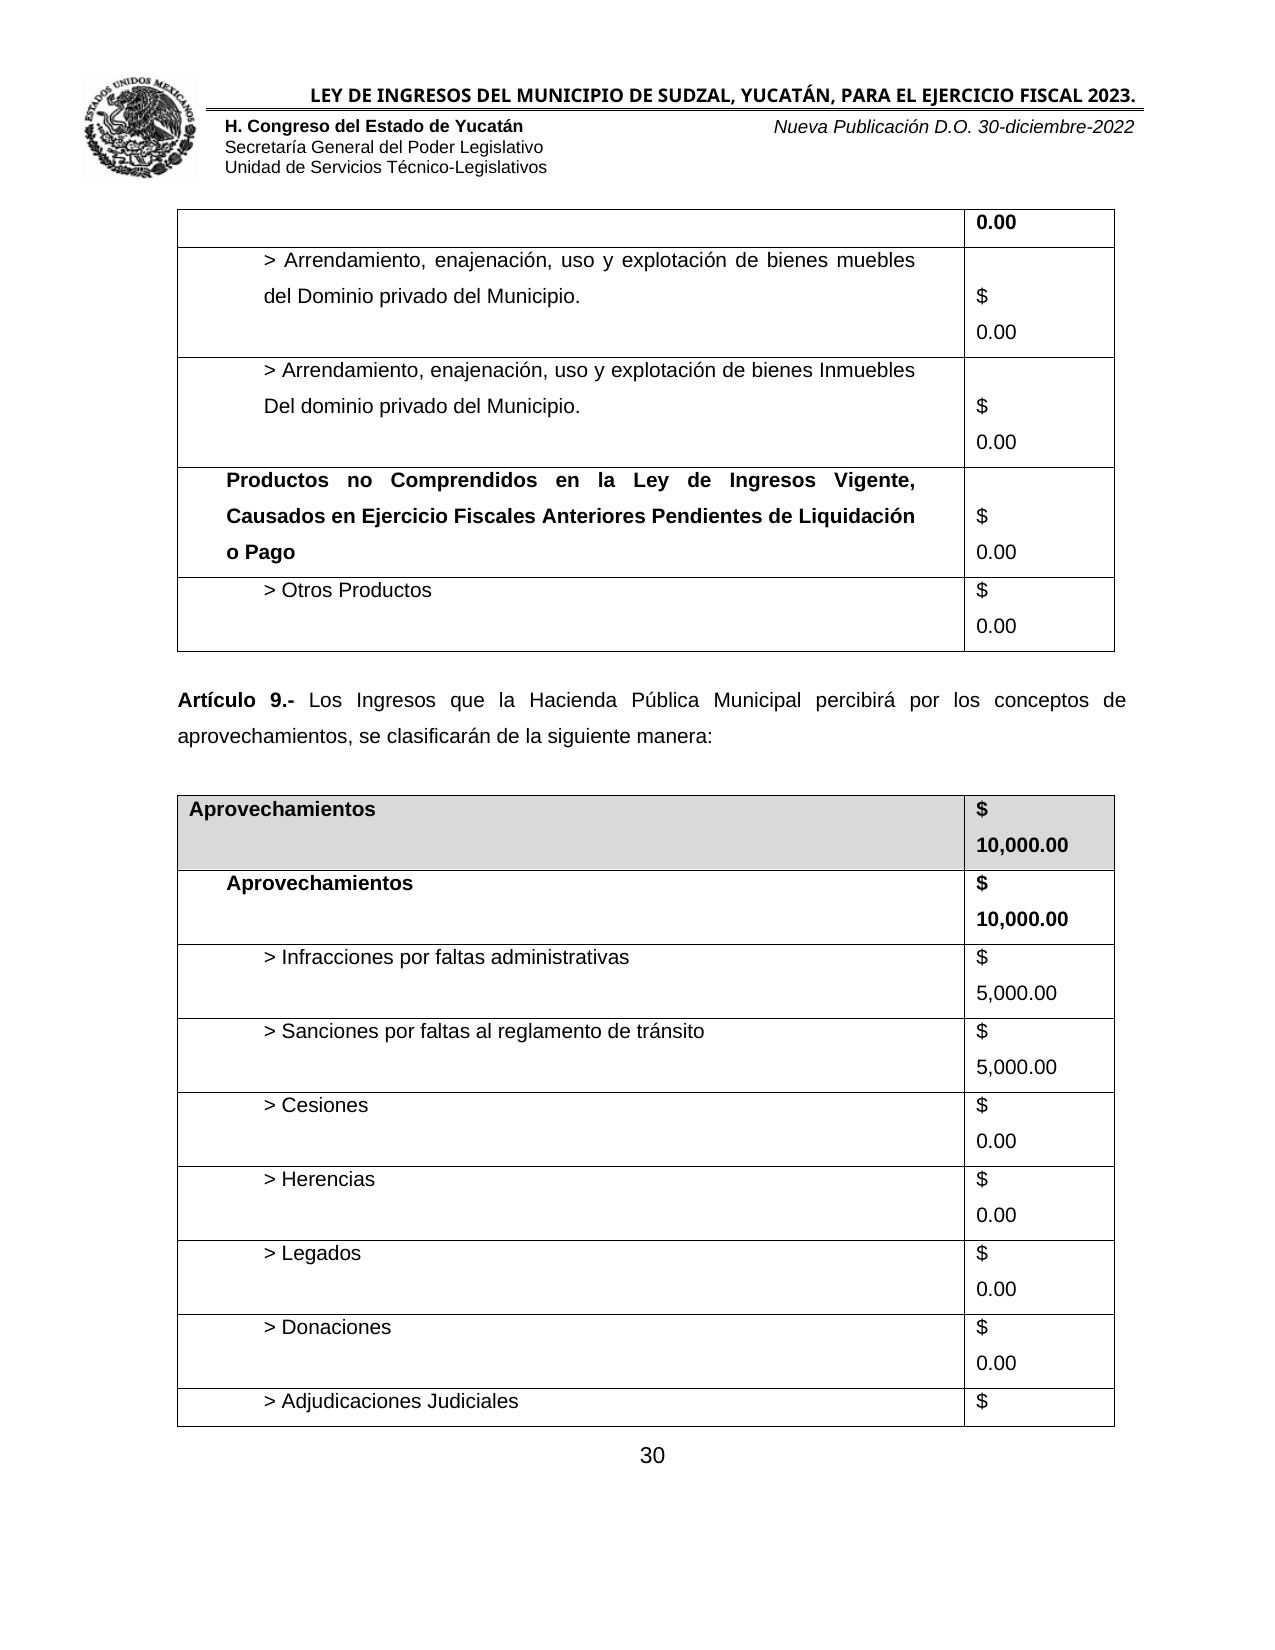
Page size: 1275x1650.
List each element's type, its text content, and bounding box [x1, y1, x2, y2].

table_cell Productos no Comprendidos en la Ley de Ingresos Vigente, Causados en Ejercicio Fiscales Anteriores Pendientes de Liquidación o Pago [178, 468, 964, 577]
table_cell $ 0.00 [965, 1167, 1114, 1240]
table_cell > Legados [178, 1241, 964, 1314]
table_cell $ 0.00 [965, 468, 1114, 577]
table_cell $ 0.00 [965, 1315, 1114, 1388]
table_cell > Otros Productos [178, 578, 964, 651]
table_cell $ 0.00 [965, 1093, 1114, 1166]
table_cell > Donaciones [178, 1315, 964, 1388]
table_cell $ 10,000.00 [965, 871, 1114, 943]
table_cell $ 5,000.00 [965, 1019, 1114, 1092]
table_cell > Infracciones por faltas administrativas [178, 945, 964, 1018]
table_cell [178, 1389, 964, 1426]
table_cell $ 0.00 [965, 1389, 1114, 1426]
table_cell > Arrendamiento, enajenación, uso y explotación de bienes muebles del Dominio privado del Municipio. [178, 248, 964, 357]
table_header Aprovechamientos [178, 796, 964, 869]
table_cell $ 0.00 [965, 578, 1114, 651]
table_cell > Herencias [178, 1167, 964, 1240]
table_cell $ 0.00 [965, 248, 1114, 357]
table_cell Aprovechamientos [178, 871, 964, 943]
table_cell $ 0.00 [965, 210, 1114, 247]
table_cell $ 0.00 [965, 1241, 1114, 1314]
table_cell $ 0.00 [965, 358, 1114, 467]
table_cell $ 5,000.00 [965, 945, 1114, 1018]
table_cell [178, 210, 964, 247]
table_header $ 10,000.00 [965, 796, 1114, 869]
text Artículo 9.- Los Ingresos que la Hacienda Pública Municipal percibirá por los conceptos de aprovechamientos, se clasificarán de la siguiente manera: [177, 688, 1127, 747]
table_cell > Arrendamiento, enajenación, uso y explotación de bienes Inmuebles Del dominio privado del Municipio. [178, 358, 964, 467]
table_cell > Cesiones [178, 1093, 964, 1166]
table_cell > Sanciones por faltas al reglamento de tránsito [178, 1019, 964, 1092]
